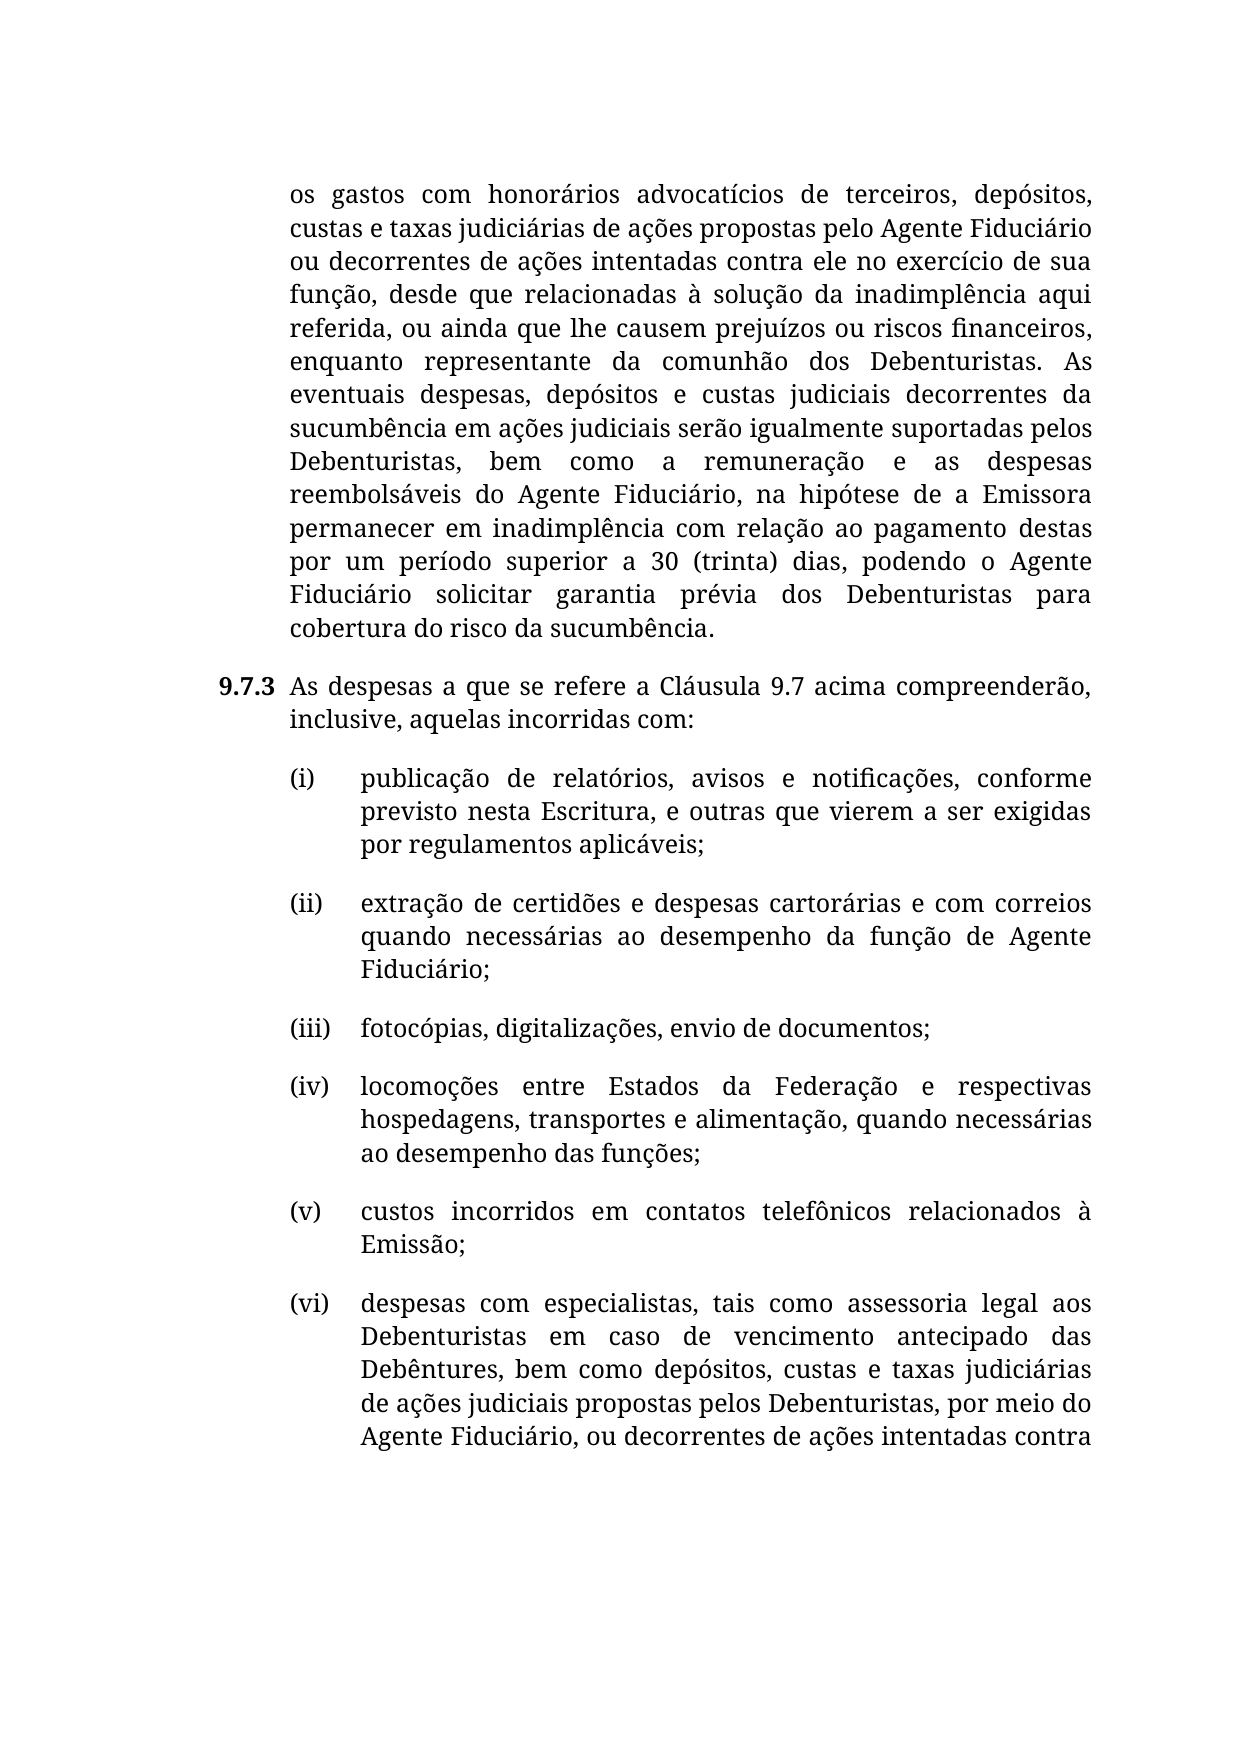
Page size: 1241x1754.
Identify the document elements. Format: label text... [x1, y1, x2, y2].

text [218, 177, 1092, 644]
text locomoções entre Estados da Federação e respectivas hospedagens, transportes e alimentação, quando necessárias ao desempenho das funções; [289, 1069, 1092, 1169]
text publicação de relatórios, avisos e notificações, conforme previsto nesta Escritura, e outras que vierem a ser exigidas por regulamentos aplicáveis; [289, 761, 1092, 861]
text fotocópias, digitalizações, envio de documentos; [289, 1011, 1092, 1044]
text As despesas a que se refere a Cláusula 9.7 acima compreenderão, inclusive, aquelas incorridas com: [218, 669, 1092, 736]
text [289, 1286, 1092, 1452]
text extração de certidões e despesas cartorárias e com correios quando necessárias ao desempenho da função de Agente Fiduciário; [289, 886, 1092, 986]
text custos incorridos em contatos telefônicos relacionados à Emissão; [289, 1194, 1092, 1261]
